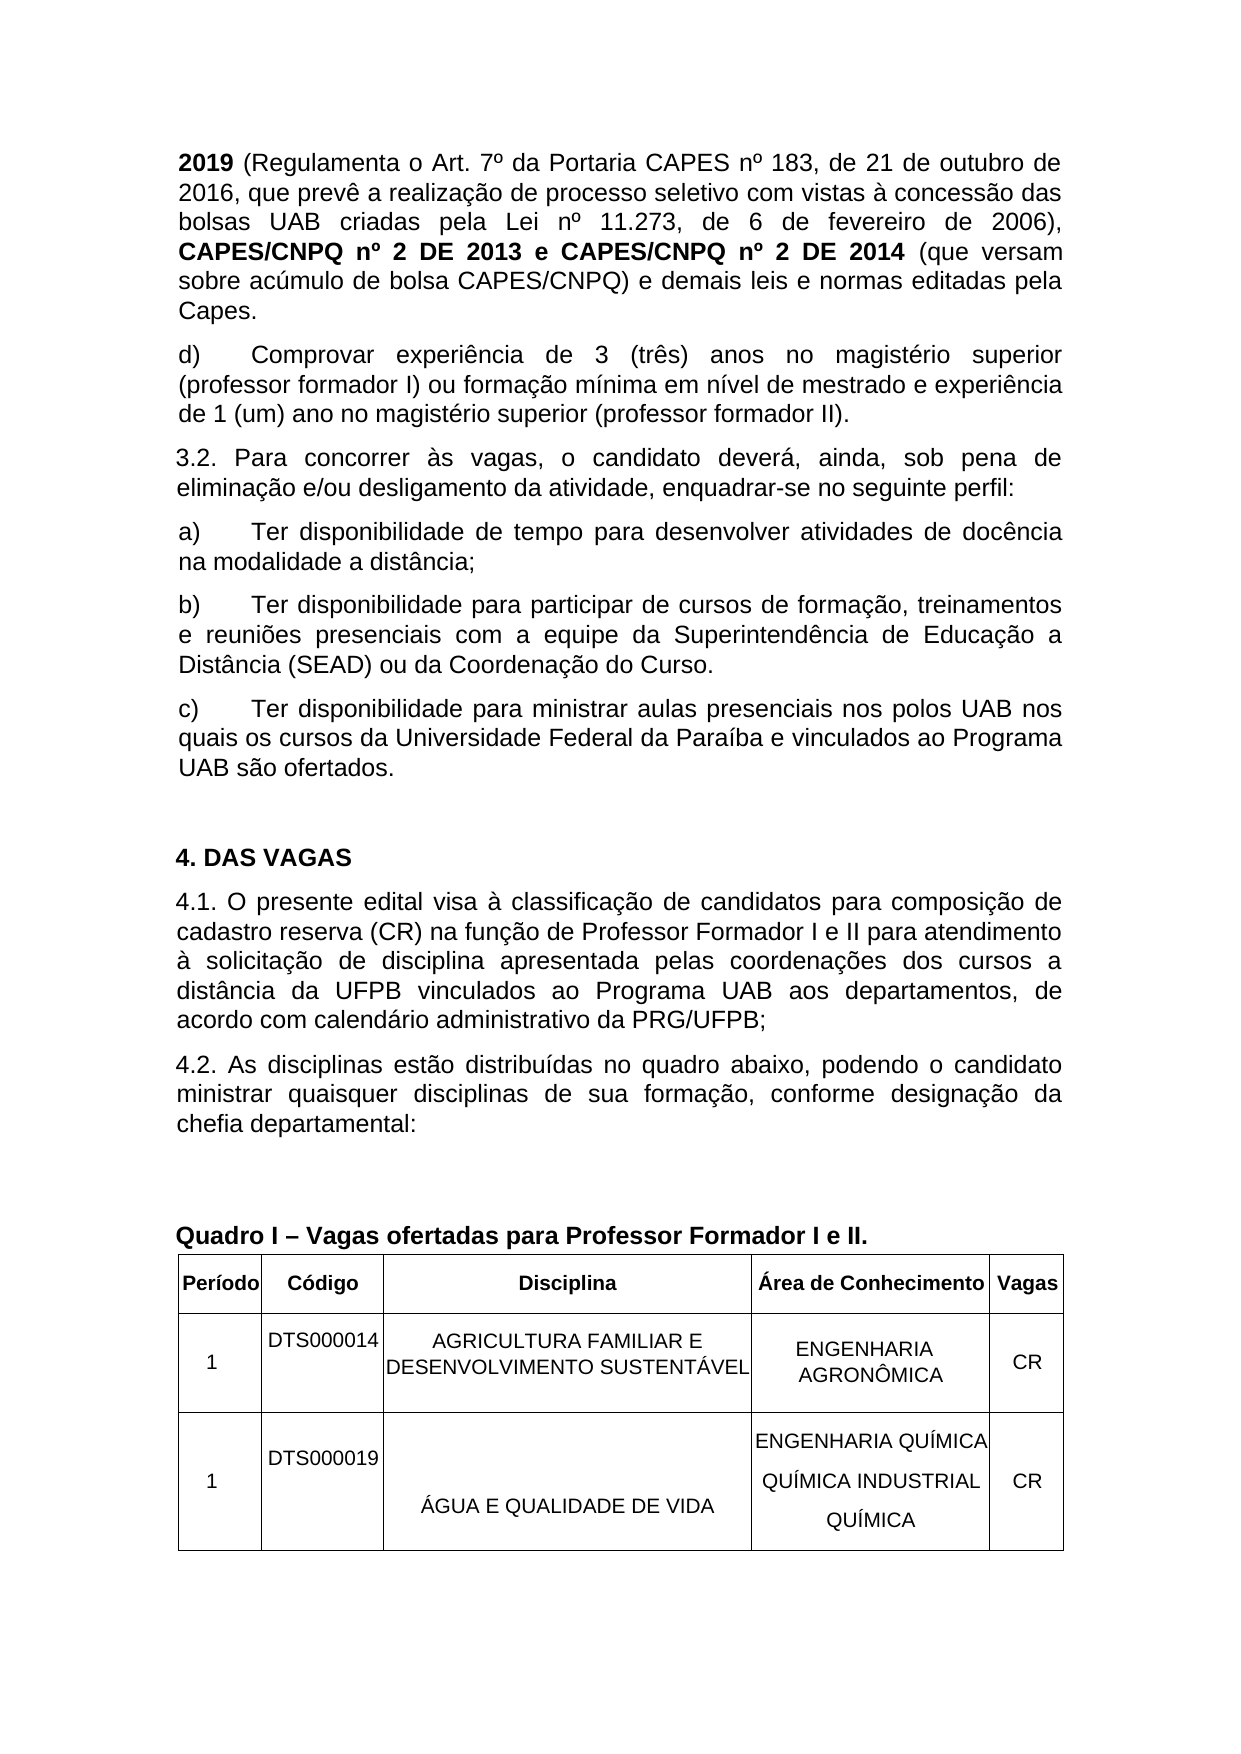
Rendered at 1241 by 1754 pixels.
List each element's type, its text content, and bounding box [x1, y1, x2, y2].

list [178, 148, 1063, 325]
table_cell 1 [179, 1413, 261, 1550]
list Ter disponibilidade de tempo para desenvolver atividades de docência na modalidade a distância; [178, 517, 1063, 575]
table_cell DTS000014 [262, 1314, 383, 1412]
table_cell 1 [179, 1314, 261, 1412]
table_cell CR [990, 1314, 1063, 1412]
text 4.2. As disciplinas estão distribuídas no quadro abaixo, podendo o candidato ministrar quaisquer disciplinas de sua formação, conforme designação da chefia departamental: [175, 1049, 1063, 1137]
table_header Vagas [990, 1255, 1063, 1313]
text 3.2. Para concorrer às vagas, o candidato deverá, ainda, sob pena de eliminação e/ou desligamento da atividade, enquadrar-se no seguinte perfil: [175, 443, 1063, 502]
table_cell ENGENHARIA AGRONÔMICA [752, 1314, 989, 1412]
list Ter disponibilidade para ministrar aulas presenciais nos polos UAB nos quais os cursos da Universidade Federal da Paraíba e vinculados ao Programa UAB são ofertados. [178, 694, 1063, 782]
table_cell ÁGUA E QUALIDADE DE VIDA [384, 1413, 751, 1550]
text 4.1. O presente edital visa à classificação de candidatos para composição de cadastro reserva (CR) na função de Professor Formador I e II para atendimento à solicitação de disciplina apresentada pelas coordenações dos cursos a distância da UFPB vinculados ao Programa UAB aos departamentos, de acordo com calendário administrativo da PRG/UFPB; [175, 887, 1063, 1034]
table_header Disciplina [384, 1255, 751, 1313]
table_cell AGRICULTURA FAMILIAR E DESENVOLVIMENTO SUSTENTÁVEL [384, 1314, 751, 1412]
subtitle DAS VAGAS [175, 843, 1063, 872]
list Comprovar experiência de 3 (três) anos no magistério superior (professor formador I) ou formação mínima em nível de mestrado e experiência de 1 (um) ano no magistério superior (professor formador II). [178, 340, 1063, 428]
table_cell DTS000019 [262, 1413, 383, 1550]
text Quadro I – Vagas ofertadas para Professor Formador I e II. [175, 1221, 1063, 1249]
table_header Período [179, 1255, 261, 1313]
table_header Área de Conhecimento [752, 1255, 989, 1313]
table_cell ENGENHARIA QUÍMICA QUÍMICA INDUSTRIAL QUÍMICA [752, 1413, 989, 1550]
table_cell CR [990, 1413, 1063, 1550]
list Ter disponibilidade para participar de cursos de formação, treinamentos e reuniões presenciais com a equipe da Superintendência de Educação a Distância (SEAD) ou da Coordenação do Curso. [178, 591, 1063, 678]
table_header Código [262, 1255, 383, 1313]
